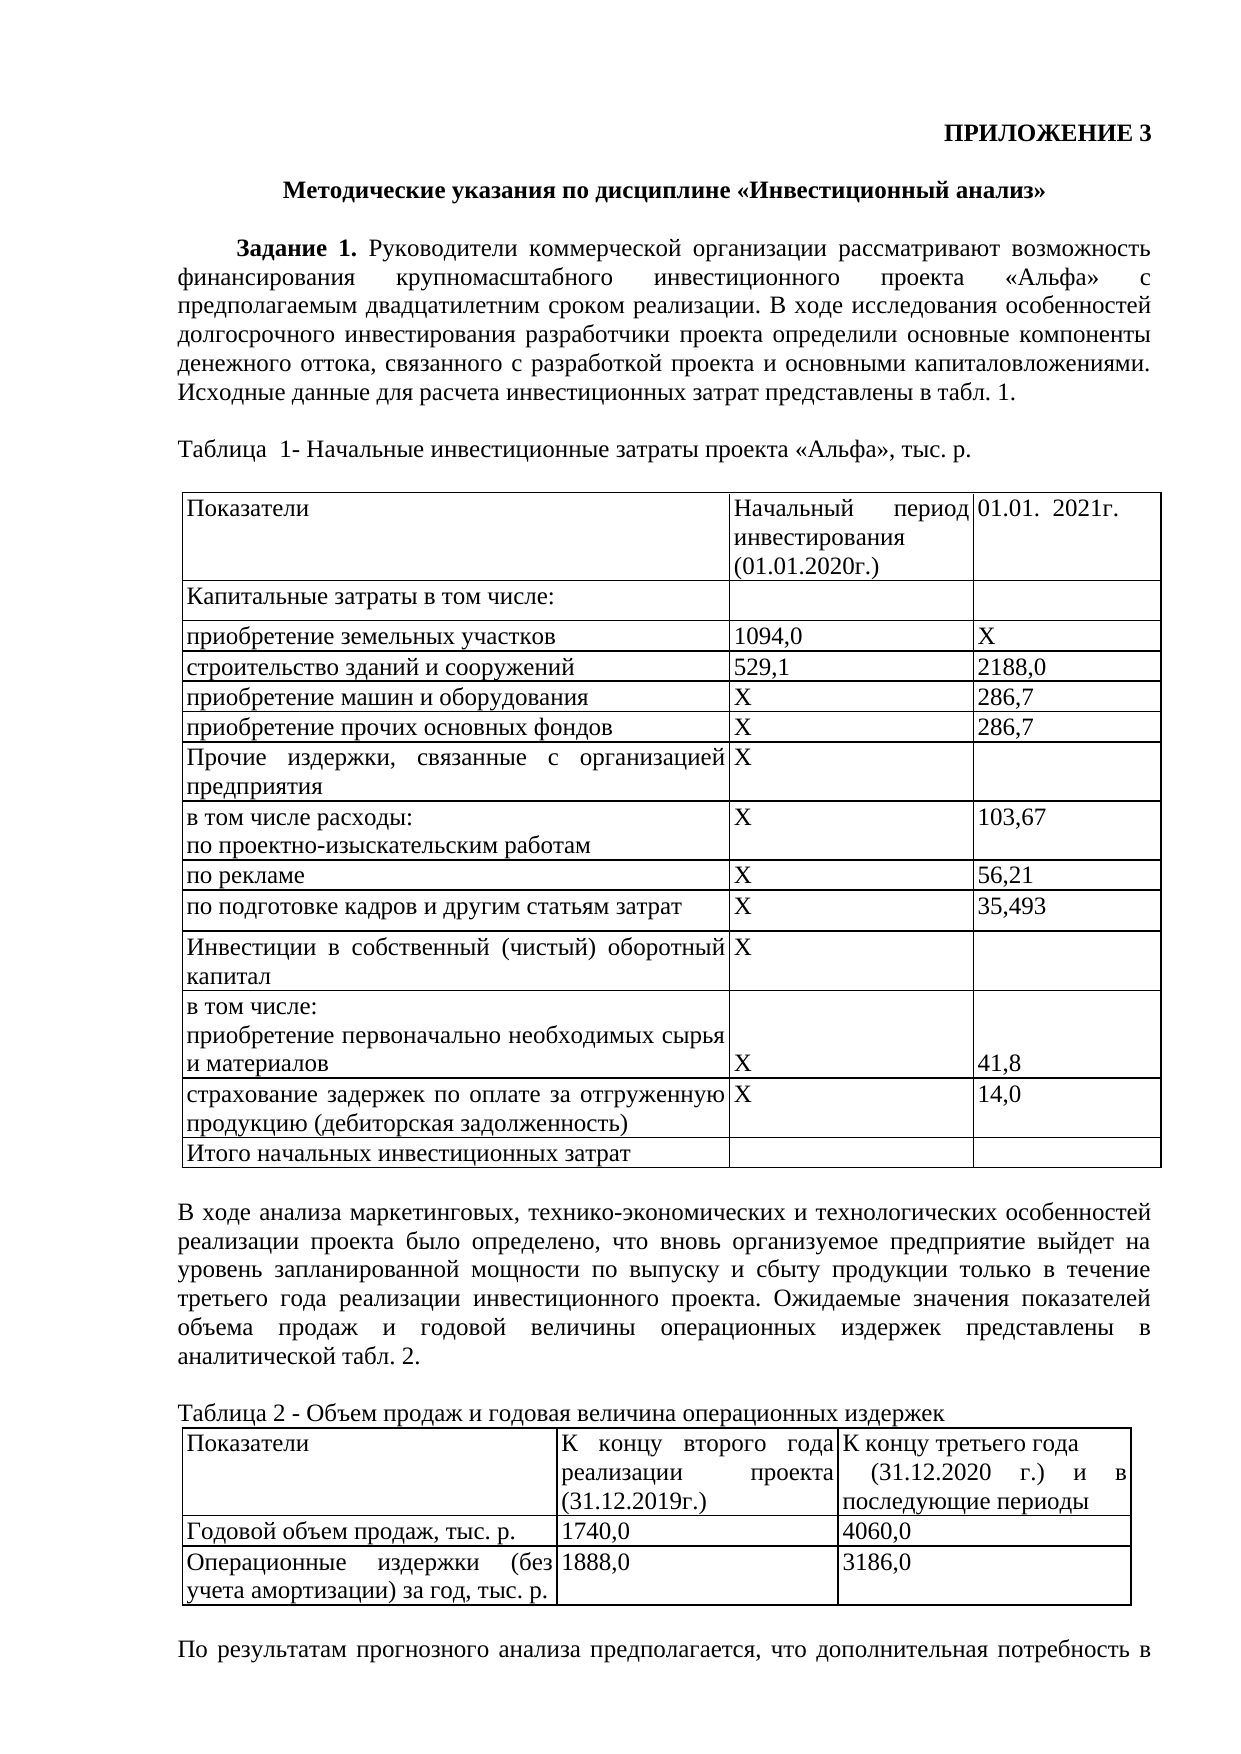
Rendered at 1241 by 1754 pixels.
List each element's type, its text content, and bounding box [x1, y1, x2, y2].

table_cell Капитальные затраты в том числе: [183, 581, 729, 620]
table_cell X [730, 861, 973, 889]
table_header Показатели [183, 493, 729, 580]
table_cell X [730, 682, 973, 711]
table_cell [974, 932, 1160, 989]
table_cell [974, 1138, 1160, 1167]
table_cell 41,8 [974, 991, 1160, 1077]
table_cell 286,7 [974, 682, 1160, 711]
table_cell 56,21 [974, 861, 1160, 889]
table_cell Инвестиции в собственный (чистый) оборотный капитал [183, 932, 729, 989]
table_cell 1888,0 [558, 1547, 837, 1604]
table_header 2021г. [974, 493, 1160, 580]
table_cell 2188,0 [974, 652, 1160, 680]
table_cell страхование задержек по оплате за отгруженную продукцию (дебиторская задолженность) [183, 1079, 729, 1136]
table_cell 286,7 [974, 712, 1160, 741]
table_cell [974, 581, 1160, 620]
table_cell Прочие издержки, связанные с организацией предприятия [183, 743, 729, 800]
table_cell X [730, 891, 973, 930]
table_cell в том числе расходы: по проектно-изыскательским работам [183, 802, 729, 859]
table_cell 4060,0 [839, 1516, 1130, 1545]
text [177, 1634, 1152, 1662]
table_cell по подготовке кадров и другим статьям затрат [183, 891, 729, 930]
table_cell [730, 581, 973, 620]
table_cell приобретение машин и оборудования [183, 682, 729, 711]
table_cell X [730, 932, 973, 989]
table_cell 3186,0 [839, 1547, 1130, 1604]
table_cell X [974, 621, 1160, 650]
table_cell X [730, 802, 973, 859]
table_cell приобретение земельных участков [183, 621, 729, 650]
text Таблица 1- Начальные инвестиционные затраты проекта «Альфа», тыс. р. [177, 434, 1152, 463]
table_cell строительство зданий и сооружений [183, 652, 729, 680]
table_cell приобретение прочих основных фондов [183, 712, 729, 741]
table_cell 1094,0 [730, 621, 973, 650]
table_cell в том числе: приобретение первоначально необходимых сырья и материалов [183, 991, 729, 1077]
table_cell 103,67 [974, 802, 1160, 859]
table_cell 35,493 [974, 891, 1160, 930]
table_cell Годовой объем продаж, тыс. р. [183, 1516, 556, 1545]
text Задание 1. Руководители коммерческой организации рассматривают возможность финансирования крупномасштабного инвестиционного проекта «Альфа» с предполагаемым двадцатилетним сроком реализации. В ходе исследования особенностей долгосрочного инвестирования разработчики проекта определили основные компоненты денежного оттока, связанного с разработкой проекта и основными капиталовложениями. Исходные данные для расчета инвестиционных затрат представлены в табл. 1. [177, 233, 1152, 406]
table_cell X [730, 712, 973, 741]
text ПРИЛОЖЕНИЕ 3 [177, 118, 1152, 147]
table_cell [974, 743, 1160, 800]
text Таблица 2 - Объем продаж и годовая величина операционных издержек [177, 1398, 1152, 1427]
table_cell 529,1 [730, 652, 973, 680]
table_header К концу третьего года (31.12.2020 г.) и в последующие периоды [839, 1429, 1130, 1515]
table_cell 1740,0 [558, 1516, 837, 1545]
table_header К концу второго года реализации проекта (31.12.2019г.) [558, 1429, 837, 1515]
table_header Начальный период инвестирования (01.01.2020г.) [730, 493, 973, 580]
text Методические указания по дисциплине «Инвестиционный анализ» [177, 176, 1152, 204]
table_cell X [730, 991, 973, 1077]
table_cell [730, 1138, 973, 1167]
table_cell Итого начальных инвестиционных затрат [183, 1138, 729, 1167]
table_cell X [730, 743, 973, 800]
table_header Показатели [183, 1429, 556, 1515]
table_cell Операционные издержки (без учета амортизации) за год, тыс. р. [183, 1547, 556, 1604]
text В ходе анализа маркетинговых, технико-экономических и технологических особенностей реализации проекта было определено, что вновь организуемое предприятие выйдет на уровень запланированной мощности по выпуску и сбыту продукции только в течение третьего года реализации инвестиционного проекта. Ожидаемые значения показателей объема продаж и годовой величины операционных издержек представлены в аналитической табл. 2. [177, 1197, 1152, 1369]
table_cell 14,0 [974, 1079, 1160, 1136]
table_cell по рекламе [183, 861, 729, 889]
table_cell X [730, 1079, 973, 1136]
